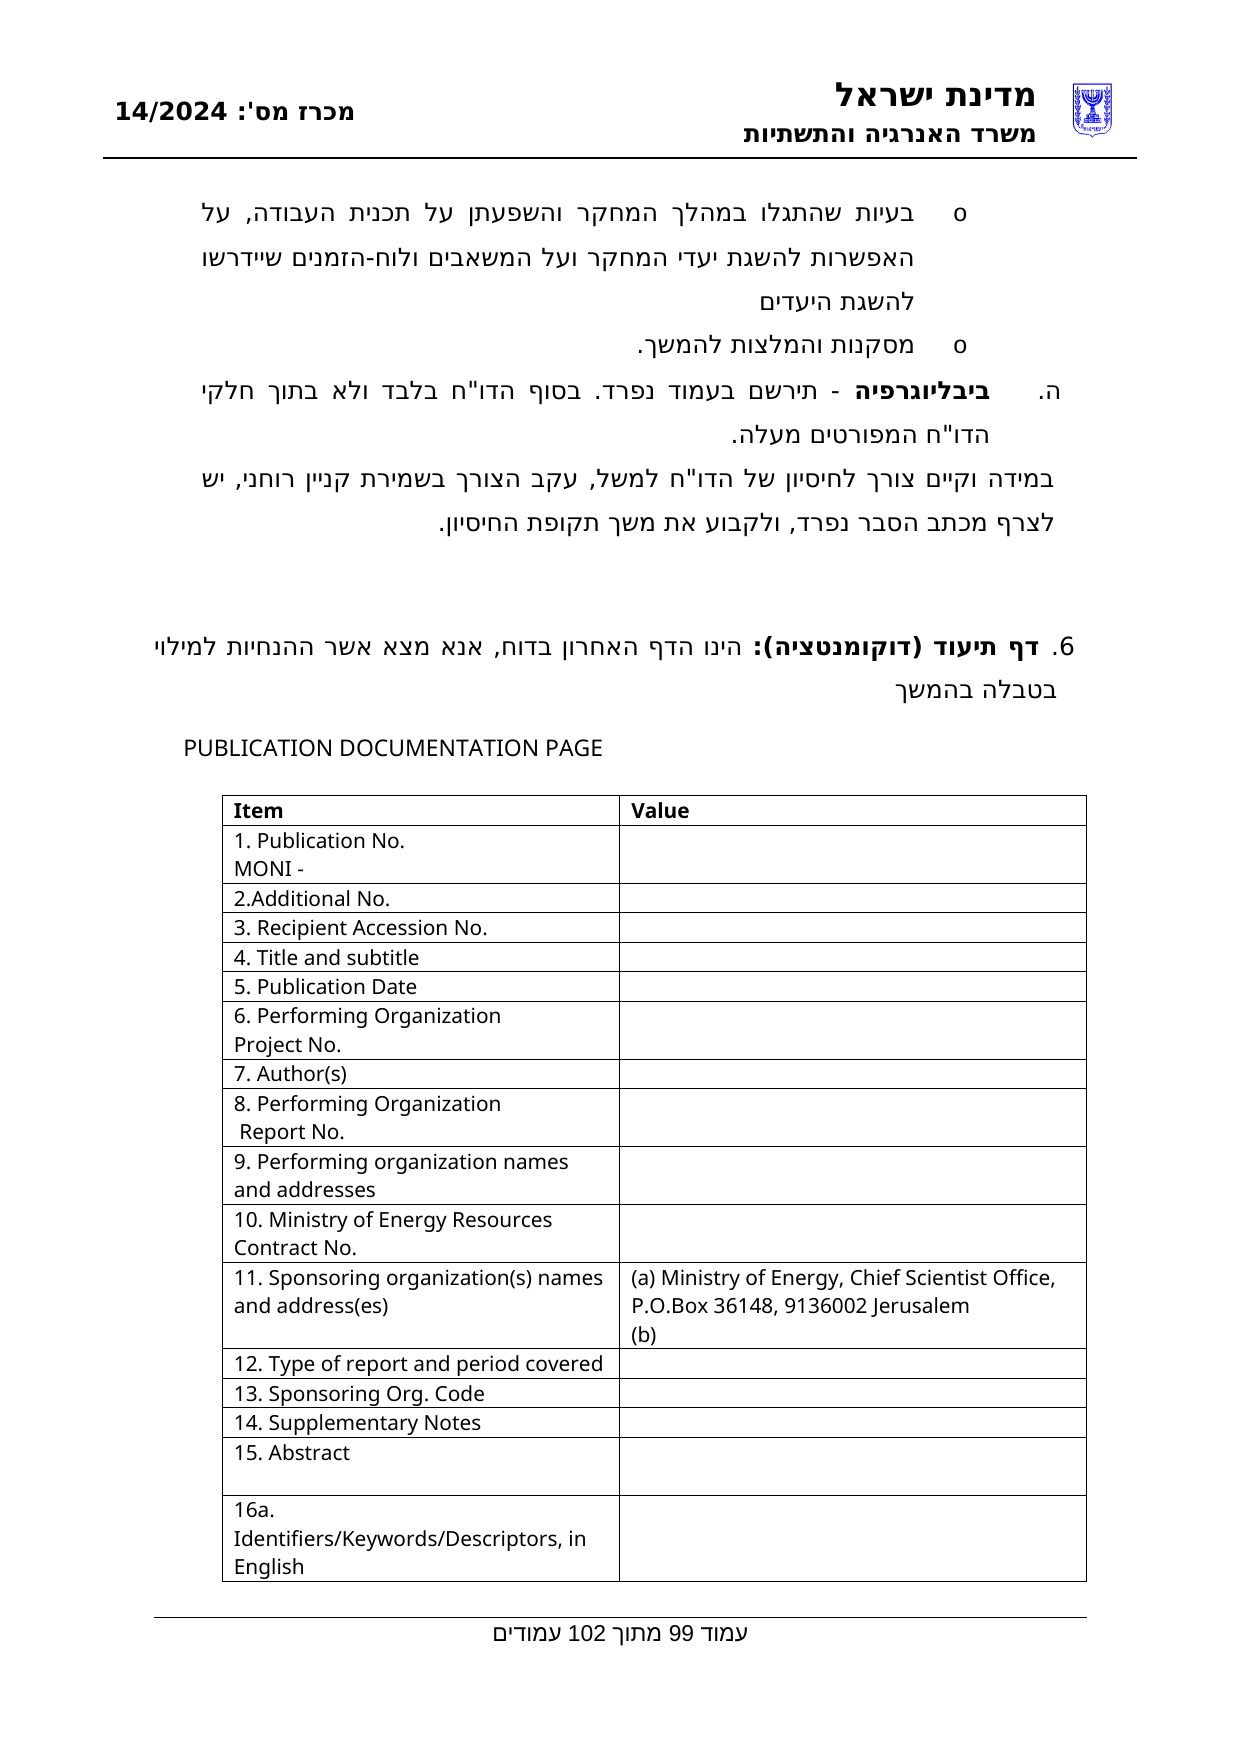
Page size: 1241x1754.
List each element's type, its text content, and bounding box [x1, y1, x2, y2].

table_cell 12. Type of report and period covered [223, 1349, 619, 1378]
table_cell (a) Ministry of Energy, Chief Scientist Office, P.O.Box 36148, 9136002 Jerusalem (b) [620, 1263, 1086, 1348]
table_cell [620, 1205, 1086, 1262]
table_cell [620, 1147, 1086, 1204]
table_cell [620, 1438, 1086, 1494]
table_cell [620, 1496, 1086, 1581]
table_cell [620, 1349, 1086, 1378]
list בעיות שהתגלו במהלך המחקר והשפעתן על תכנית העבודה, על האפשרות להשגת יעדי המחקר ועל המשאבים ולוח-הזמנים שיידרשו להשגת היעדים [201, 198, 953, 316]
table_cell 1. Publication No. MONI - [223, 826, 619, 883]
table_cell 9. Performing organization names and addresses [223, 1147, 619, 1204]
table_cell 16a. Identifiers/Keywords/Descriptors, in English [223, 1496, 619, 1581]
table_cell [620, 884, 1086, 912]
list דף תיעוד (דוקומנטציה): הינו הדף האחרון בדוח, אנא מצא אשר ההנחיות למילוי בטבלה בהמשך [153, 632, 1075, 705]
table_cell 2.Additional No. [223, 884, 619, 912]
table_cell [620, 1002, 1086, 1058]
table_cell 15. Abstract [223, 1438, 619, 1494]
table_cell 8. Performing Organization Report No. [223, 1089, 619, 1146]
table_cell [620, 913, 1086, 942]
table_cell 13. Sponsoring Org. Code [223, 1379, 619, 1407]
table_cell [620, 1379, 1086, 1407]
table_cell 10. Ministry of Energy Resources Contract No. [223, 1205, 619, 1262]
table_cell 14. Supplementary Notes [223, 1408, 619, 1437]
table_cell 7. Author(s) [223, 1060, 619, 1088]
table_cell [620, 1060, 1086, 1088]
table_cell [620, 972, 1086, 1001]
table_cell [620, 1089, 1086, 1146]
text PUBLICATION DOCUMENTATION PAGE [183, 732, 1087, 763]
table_cell 6. Performing Organization Project No. [223, 1002, 619, 1058]
list מסקנות והמלצות להמשך. [201, 331, 953, 361]
text במידה וקיים צורך לחיסיון של הדו"ח למשל, עקב הצורך בשמירת קניין רוחני, יש לצרף מכתב הסבר נפרד, ולקבוע את משך תקופת החיסיון. [201, 464, 1055, 537]
table_cell [620, 1408, 1086, 1437]
table_cell 5. Publication Date [223, 972, 619, 1001]
list ביבליוגרפיה - תירשם בעמוד נפרד. בסוף הדו"ח בלבד ולא בתוך חלקי הדו"ח המפורטים מעלה. [201, 377, 1037, 449]
table_cell 4. Title and subtitle [223, 943, 619, 971]
table_cell 11. Sponsoring organization(s) names and address(es) [223, 1263, 619, 1348]
table_cell 3. Recipient Accession No. [223, 913, 619, 942]
table_header Item [223, 796, 619, 825]
table_header Value [620, 796, 1086, 825]
table_cell [620, 826, 1086, 883]
table_cell [620, 943, 1086, 971]
